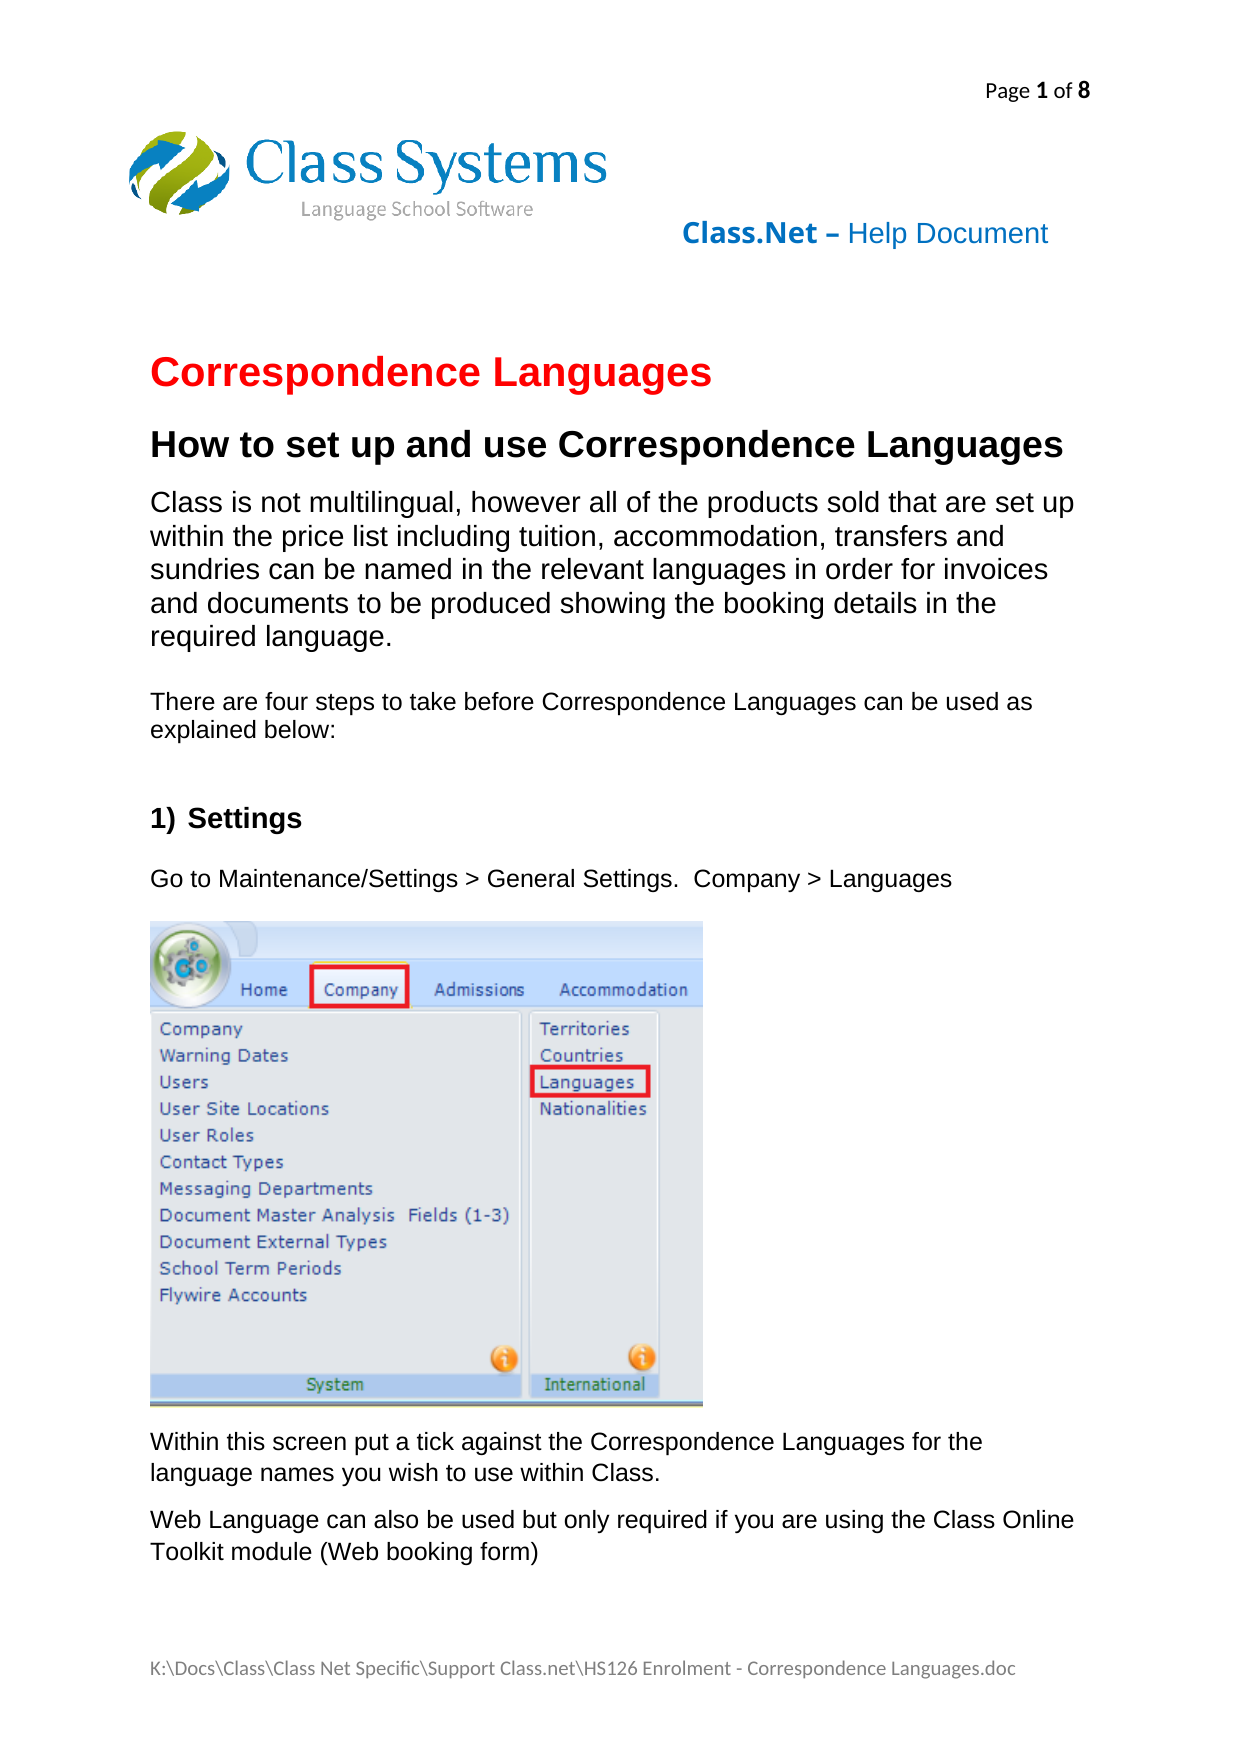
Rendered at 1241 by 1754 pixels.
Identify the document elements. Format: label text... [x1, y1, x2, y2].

text Within this screen put a tick against the Correspondence Languages for the language names you wish to use within Class. [150, 1427, 1090, 1487]
text Correspondence Languages [150, 348, 1090, 396]
text How to set up and use Correspondence Languages [150, 422, 1090, 465]
text There are four steps to take before Correspondence Languages can be used as explained below: [150, 687, 1090, 744]
text Go to Maintenance/Settings > General Settings. Company > Languages [150, 864, 1090, 893]
list Settings [150, 802, 1090, 835]
picture [150, 921, 703, 1408]
subtitle Class.Net – Help Document [150, 212, 1090, 252]
text Class is not multilingual, however all of the products sold that are set up within the price list including tuition, accommodation, transfers and sundries can be named in the relevant languages in order for invoices and documents to be produced showing the booking details in the required language. [150, 485, 1090, 653]
text Web Language can also be used but only required if you are using the Class Online Toolkit module (Web booking form) [150, 1506, 1090, 1565]
picture [90, 87, 649, 238]
